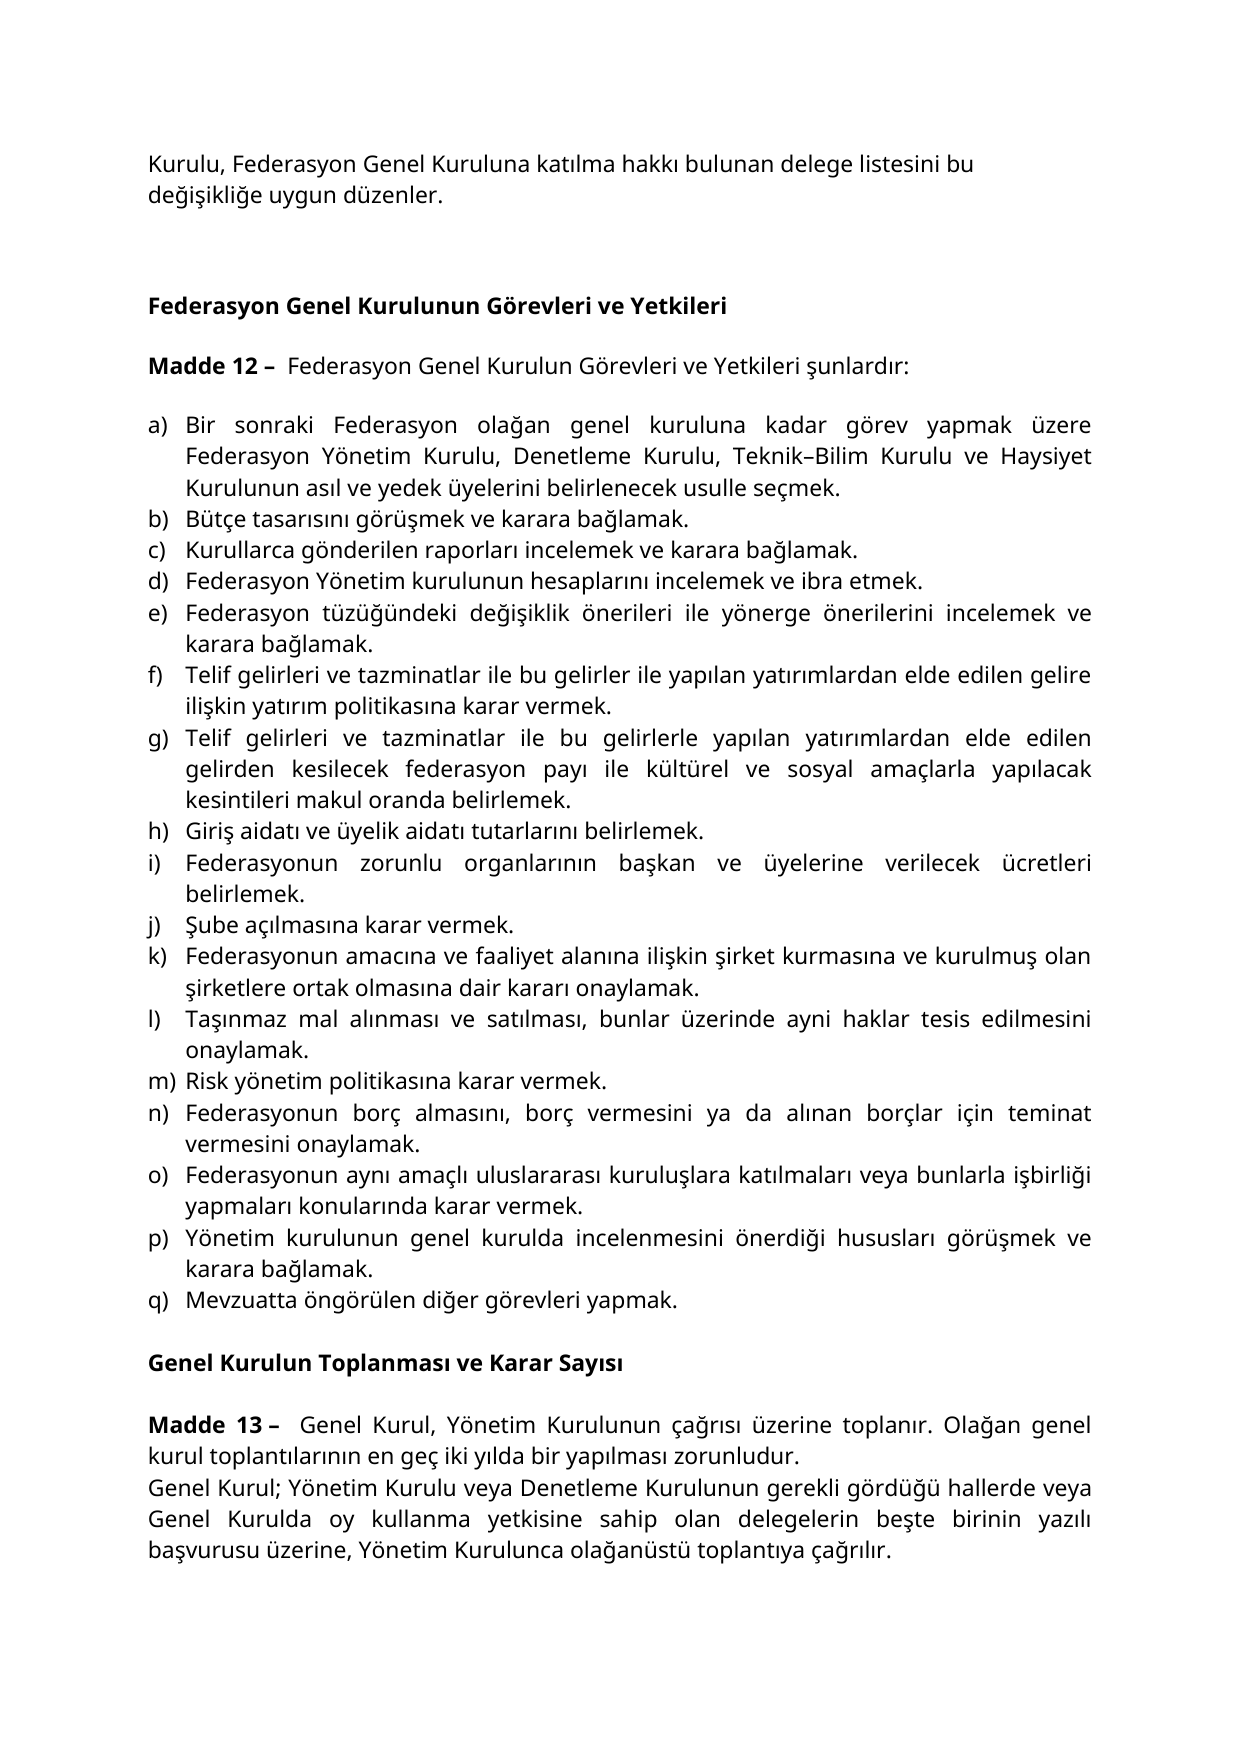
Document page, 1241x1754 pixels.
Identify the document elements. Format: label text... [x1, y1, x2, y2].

text Madde 13 – Genel Kurul, Yönetim Kurulunun çağrısı üzerine toplanır. Olağan genel kurul toplantılarının en geç iki yılda bir yapılması zorunludur. [148, 1409, 1093, 1472]
list Yönetim kurulunun genel kurulda incelenmesini önerdiği hususları görüşmek ve karara bağlamak. [148, 1222, 1093, 1284]
list Federasyon Yönetim kurulunun hesaplarını incelemek ve ibra etmek. [148, 565, 1093, 597]
list Federasyon tüzüğündeki değişiklik önerileri ile yönerge önerilerini incelemek ve karara bağlamak. [148, 597, 1093, 659]
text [148, 148, 1093, 210]
list Giriş aidatı ve üyelik aidatı tutarlarını belirlemek. [148, 815, 1093, 847]
list Federasyonun zorunlu organlarının başkan ve üyelerine verilecek ücretleri belirlemek. [148, 847, 1093, 909]
list Şube açılmasına karar vermek. [148, 909, 1093, 940]
list Telif gelirleri ve tazminatlar ile bu gelirler ile yapılan yatırımlardan elde edilen gelire ilişkin yatırım politikasına karar vermek. [148, 659, 1093, 722]
list Federasyonun aynı amaçlı uluslararası kuruluşlara katılmaları veya bunlarla işbirliği yapmaları konularında karar vermek. [148, 1159, 1093, 1222]
text Genel Kurul; Yönetim Kurulu veya Denetleme Kurulunun gerekli gördüğü hallerde veya Genel Kurulda oy kullanma yetkisine sahip olan delegelerin beşte birinin yazılı başvurusu üzerine, Yönetim Kurulunca olağanüstü toplantıya çağrılır. [148, 1472, 1093, 1565]
list Taşınmaz mal alınması ve satılması, bunlar üzerinde ayni haklar tesis edilmesini onaylamak. [148, 1003, 1093, 1065]
text Genel Kurulun Toplanması ve Karar Sayısı [148, 1347, 1093, 1378]
text Federasyon Genel Kurulunun Görevleri ve Yetkileri [148, 290, 1093, 322]
list Bütçe tasarısını görüşmek ve karara bağlamak. [148, 503, 1093, 534]
list Risk yönetim politikasına karar vermek. [148, 1065, 1093, 1097]
list Telif gelirleri ve tazminatlar ile bu gelirlerle yapılan yatırımlardan elde edilen gelirden kesilecek federasyon payı ile kültürel ve sosyal amaçlarla yapılacak kesintileri makul oranda belirlemek. [148, 722, 1093, 815]
list Federasyonun borç almasını, borç vermesini ya da alınan borçlar için teminat vermesini onaylamak. [148, 1097, 1093, 1159]
list Kurullarca gönderilen raporları incelemek ve karara bağlamak. [148, 534, 1093, 565]
list Mevzuatta öngörülen diğer görevleri yapmak. [148, 1284, 1093, 1315]
text Madde 12 – Federasyon Genel Kurulun Görevleri ve Yetkileri şunlardır: [148, 350, 1093, 381]
list Federasyonun amacına ve faaliyet alanına ilişkin şirket kurmasına ve kurulmuş olan şirketlere ortak olmasına dair kararı onaylamak. [148, 940, 1093, 1003]
list Bir sonraki Federasyon olağan genel kuruluna kadar görev yapmak üzere Federasyon Yönetim Kurulu, Denetleme Kurulu, Teknik–Bilim Kurulu ve Haysiyet Kurulunun asıl ve yedek üyelerini belirlenecek usulle seçmek. [148, 409, 1093, 503]
